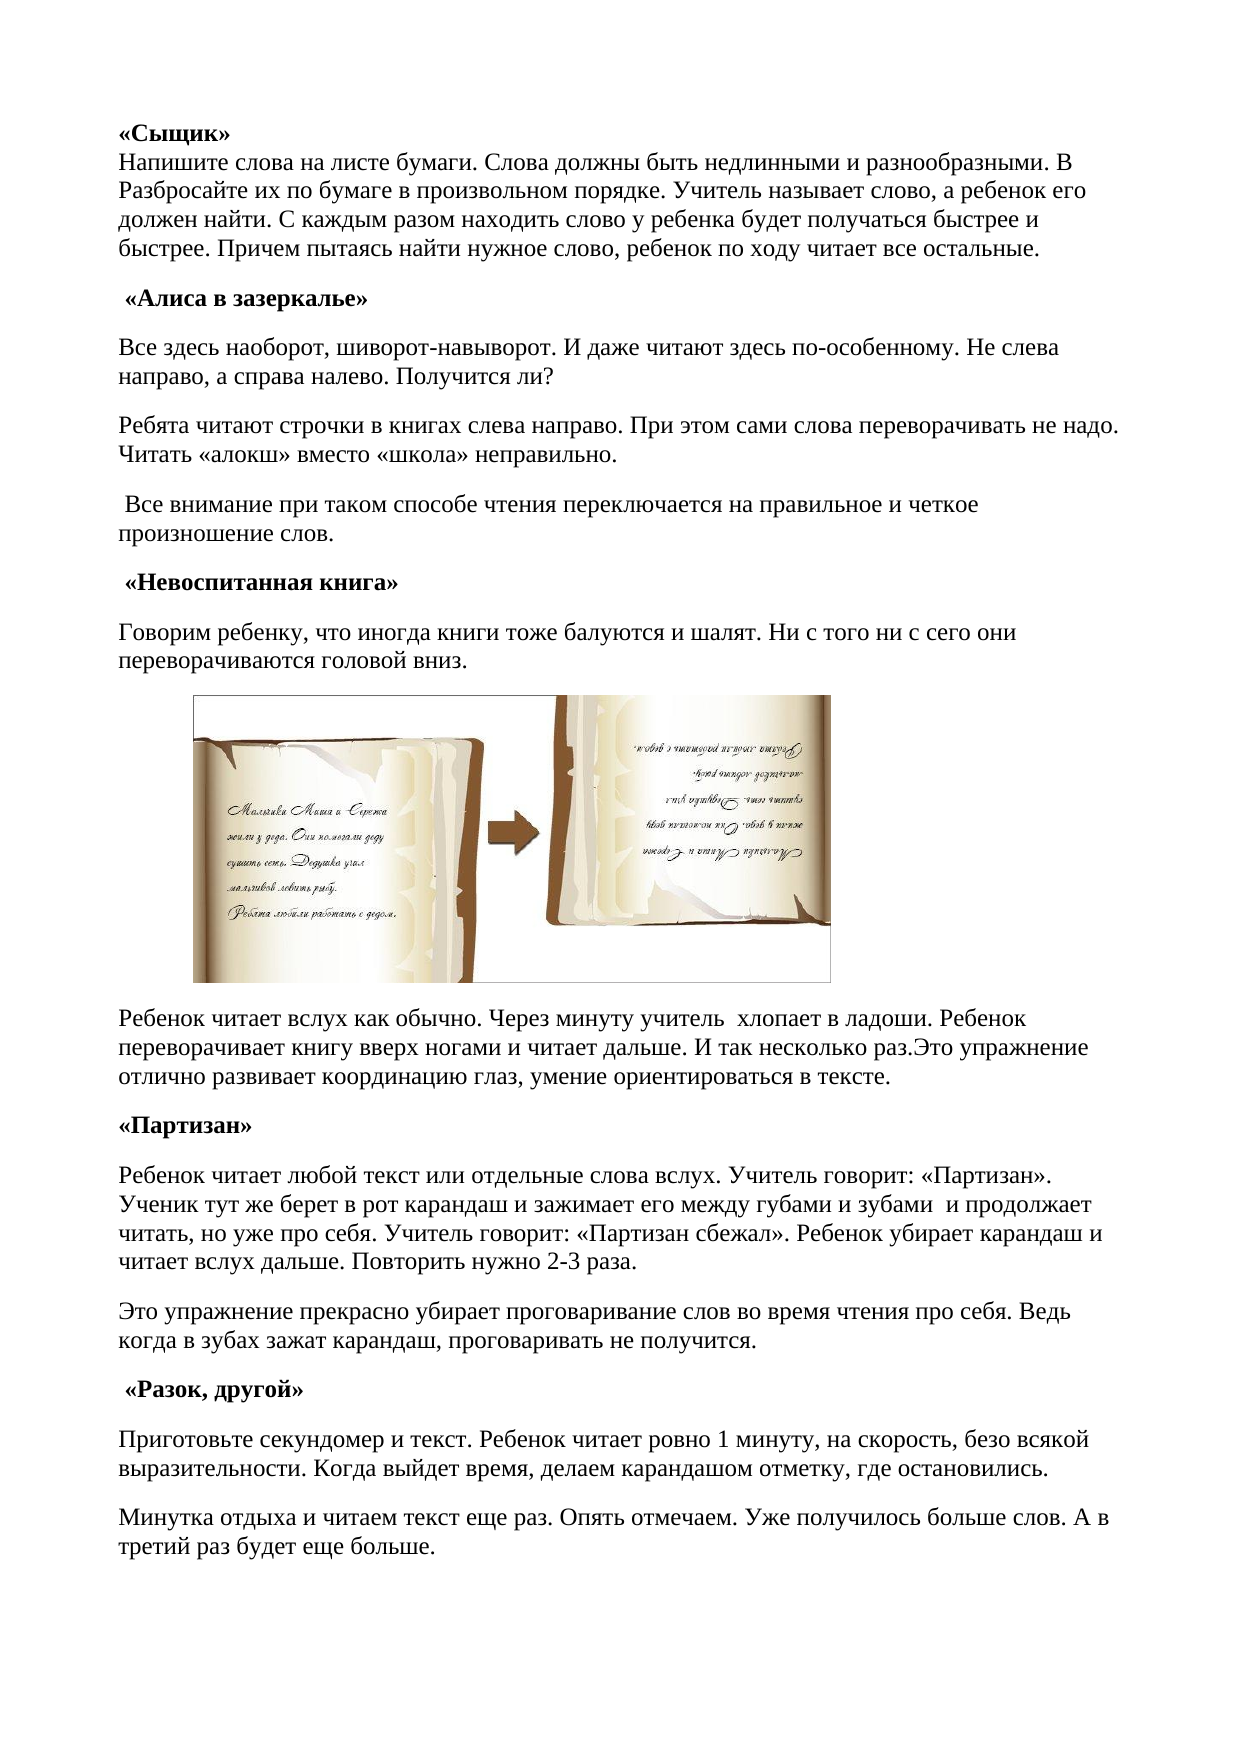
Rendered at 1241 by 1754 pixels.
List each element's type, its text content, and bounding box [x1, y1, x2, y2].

text Минутка отдыха и читаем текст еще раз. Опять отмечаем. Уже получилось больше слов. А в третий раз будет еще больше. [118, 1502, 1122, 1560]
text «Разок, другой» [118, 1374, 1122, 1403]
text «Невоспитанная книга» [118, 567, 1122, 596]
text Ребята читают строчки в книгах слева направо. При этом сами слова переворачивать не надо. Читать «алокш» вместо «школа» неправильно. [118, 411, 1122, 468]
picture [193, 695, 831, 983]
text Это упражнение прекрасно убирает проговаривание слов во время чтения про себя. Ведь когда в зубах зажат карандаш, проговаривать не получится. [118, 1296, 1122, 1353]
text Напишите слова на листе бумаги. Слова должны быть недлинными и разнообразными. В Разбросайте их по бумаге в произвольном порядке. Учитель называет слово, а ребенок его должен найти. С каждым разом находить слово у ребенка будет получаться быстрее и быстрее. Причем пытаясь найти нужное слово, ребенок по ходу читает все остальные. [118, 147, 1122, 262]
text Ребенок читает любой текст или отдельные слова вслух. Учитель говорит: «Партизан». Ученик тут же берет в рот карандаш и зажимает его между губами и зубами и продолжает читать, но уже про себя. Учитель говорит: «Партизан сбежал». Ребенок убирает карандаш и читает вслух дальше. Повторить нужно 2-3 раза. [118, 1160, 1122, 1275]
text «Алиса в зазеркалье» [118, 283, 1122, 311]
text Говорим ребенку, что иногда книги тоже балуются и шалят. Ни с того ни с сего они переворачиваются головой вниз. [118, 617, 1122, 674]
text Приготовьте секундомер и текст. Ребенок читает ровно 1 минуту, на скорость, безо всякой выразительности. Когда выйдет время, делаем карандашом отметку, где остановились. [118, 1424, 1122, 1481]
text «Партизан» [118, 1111, 1122, 1139]
text Все внимание при таком способе чтения переключается на правильное и четкое произношение слов. [118, 489, 1122, 546]
text Ребенок читает вслух как обычно. Через минуту учитель хлопает в ладоши. Ребенок переворачивает книгу вверх ногами и читает дальше. И так несколько раз.Это упражнение отлично развивает координацию глаз, умение ориентироваться в тексте. [118, 1003, 1122, 1090]
text Все здесь наоборот, шиворот-навыворот. И даже читают здесь по-особенному. Не слева направо, а справа налево. Получится ли? [118, 332, 1122, 390]
text «Сыщик» [118, 118, 1122, 147]
